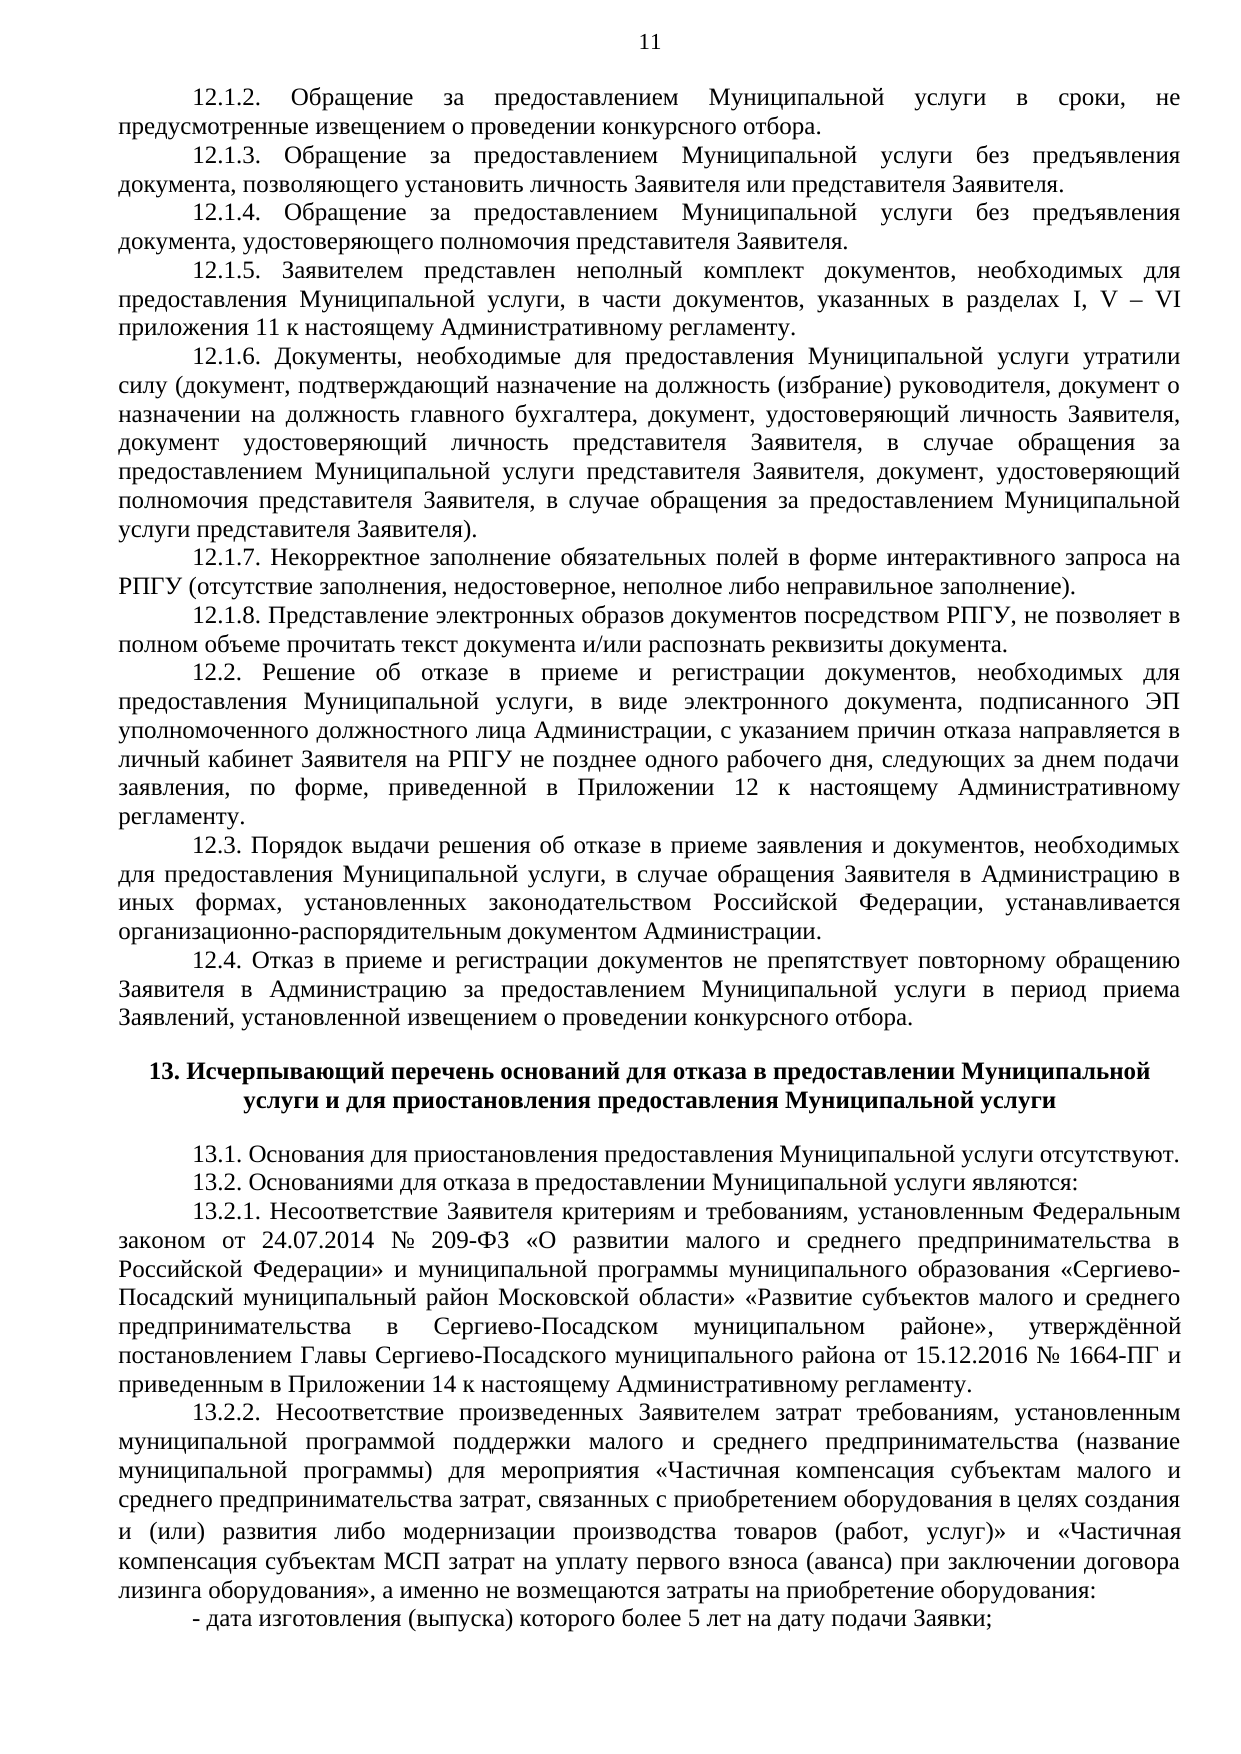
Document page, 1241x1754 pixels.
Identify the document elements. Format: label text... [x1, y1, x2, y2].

text 12.4. Отказ в приеме и регистрации документов не препятствует повторному обращению Заявителя в Администрацию за предоставлением Муниципальной услуги в период приема Заявлений, установленной извещением о проведении конкурсного отбора. [118, 945, 1181, 1031]
text 12.1.2. Обращение за предоставлением Муниципальной услуги в сроки, не предусмотренные извещением о проведении конкурсного отбора. [118, 82, 1181, 140]
text 13.2. Основаниями для отказа в предоставлении Муниципальной услуги являются: [118, 1167, 1181, 1196]
text 12.3. Порядок выдачи решения об отказе в приеме заявления и документов, необходимых для предоставления Муниципальной услуги, в случае обращения Заявителя в Администрацию в иных формах, установленных законодательством Российской Федерации, устанавливается организационно-распорядительным документом Администрации. [118, 830, 1181, 945]
text 12.1.6. Документы, необходимые для предоставления Муниципальной услуги утратили силу (документ, подтверждающий назначение на должность (избрание) руководителя, документ о назначении на должность главного бухгалтера, документ, удостоверяющий личность Заявителя, документ удостоверяющий личность представителя Заявителя, в случае обращения за предоставлением Муниципальной услуги представителя Заявителя, документ, удостоверяющий полномочия представителя Заявителя, в случае обращения за предоставлением Муниципальной услуги представителя Заявителя). [118, 341, 1181, 542]
text 12.2. Решение об отказе в приеме и регистрации документов, необходимых для предоставления Муниципальной услуги, в виде электронного документа, подписанного ЭП уполномоченного должностного лица Администрации, с указанием причин отказа направляется в личный кабинет Заявителя на РПГУ не позднее одного рабочего дня, следующих за днем подачи заявления, по форме, приведенной в Приложении 12 к настоящему Административному регламенту. [118, 657, 1181, 830]
text 12.1.4. Обращение за предоставлением Муниципальной услуги без предъявления документа, удостоверяющего полномочия представителя Заявителя. [118, 197, 1181, 255]
text 12.1.7. Некорректное заполнение обязательных полей в форме интерактивного запроса на РПГУ (отсутствие заполнения, недостоверное, неполное либо неправильное заполнение). [118, 542, 1181, 600]
text - дата изготовления (выпуска) которого более 5 лет на дату подачи Заявки; [118, 1603, 1181, 1632]
text 12.1.3. Обращение за предоставлением Муниципальной услуги без предъявления документа, позволяющего установить личность Заявителя или представителя Заявителя. [118, 140, 1181, 197]
text 12.1.5. Заявителем представлен неполный комплект документов, необходимых для предоставления Муниципальной услуги, в части документов, указанных в разделах I, V – VI приложения 11 к настоящему Административному регламенту. [118, 255, 1181, 341]
text 13.2.1. Несоответствие Заявителя критериям и требованиям, установленным Федеральным законом от 24.07.2014 № 209-ФЗ «О развитии малого и среднего предпринимательства в Российской Федерации» и муниципальной программы муниципального образования «Сергиево-Посадский муниципальный район Московской области» «Развитие субъектов малого и среднего предпринимательства в Сергиево-Посадском муниципальном районе», утверждённой постановлением Главы Сергиево-Посадского муниципального района от 15.12.2016 № 1664-ПГ и приведенным в Приложении 14 к настоящему Административному регламенту. [118, 1196, 1181, 1397]
text 13. Исчерпывающий перечень оснований для отказа в предоставлении Муниципальной услуги и для приостановления предоставления Муниципальной услуги [118, 1056, 1181, 1114]
text 12.1.8. Представление электронных образов документов посредством РПГУ, не позволяет в полном объеме прочитать текст документа и/или распознать реквизиты документа. [118, 600, 1181, 657]
text 13.2.2. Несоответствие произведенных Заявителем затрат требованиям, установленным муниципальной программой поддержки малого и среднего предпринимательства (название муниципальной программы) для мероприятия «Частичная компенсация субъектам малого и среднего предпринимательства затрат, связанных с приобретением оборудования в целях создания и (или) развития либо модернизации производства товаров (работ, услуг)» и «Частичная компенсация субъектам МСП затрат на уплату первого взноса (аванса) при заключении договора лизинга оборудования», а именно не возмещаются затраты на приобретение оборудования: [118, 1397, 1181, 1603]
text 13.1. Основания для приостановления предоставления Муниципальной услуги отсутствуют. [118, 1139, 1181, 1167]
